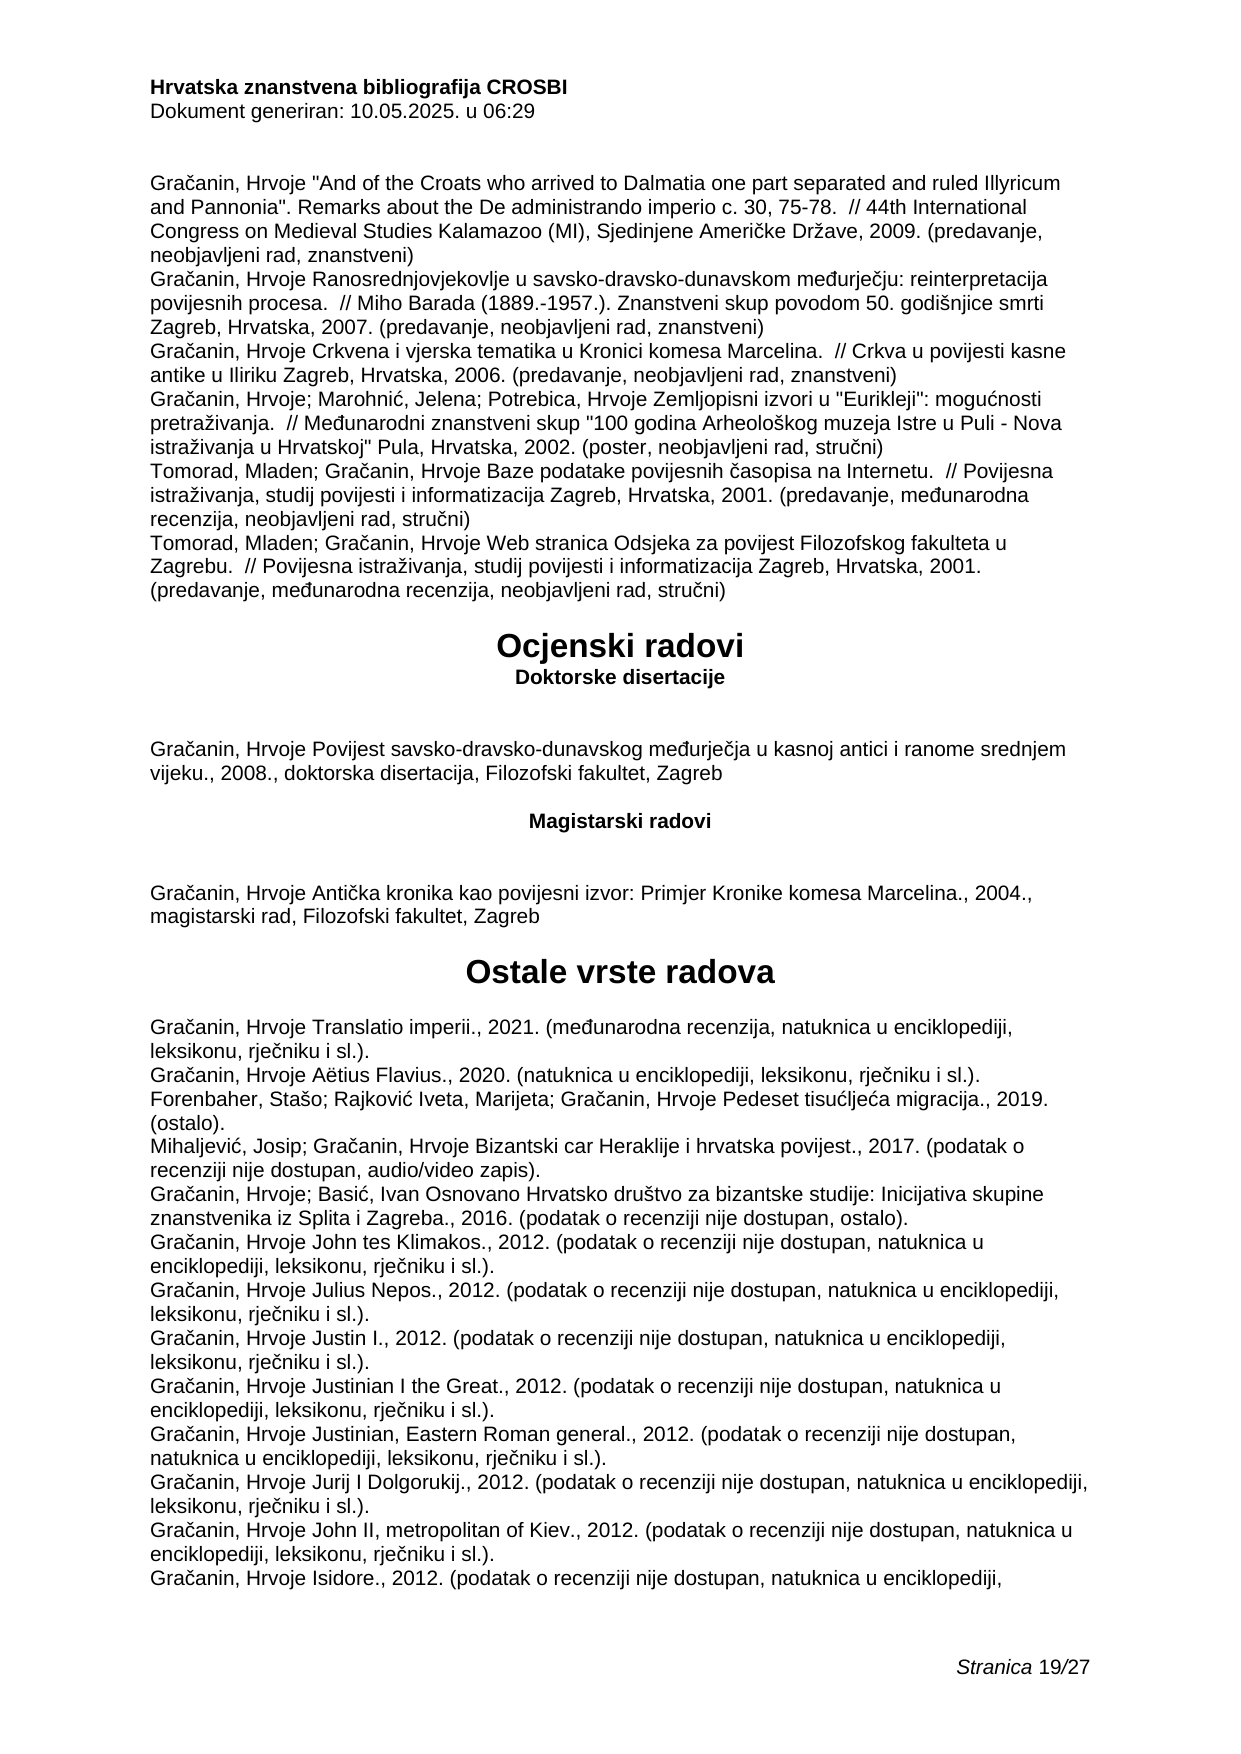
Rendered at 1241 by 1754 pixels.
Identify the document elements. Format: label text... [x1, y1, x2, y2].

text Gračanin, Hrvoje [150, 1422, 1090, 1470]
text Gračanin, Hrvoje; Marohnić, Jelena; Potrebica, Hrvoje [150, 387, 1090, 458]
text Forenbaher, Stašo; Rajković Iveta, Marijeta; Gračanin, Hrvoje [150, 1086, 1090, 1134]
text Gračanin, Hrvoje [150, 1470, 1090, 1518]
text Gračanin, Hrvoje [150, 1374, 1090, 1422]
text Gračanin, Hrvoje [150, 1326, 1090, 1374]
subtitle Ostale vrste radova [150, 952, 1090, 991]
text Gračanin, Hrvoje [150, 171, 1090, 267]
text Gračanin, Hrvoje [150, 880, 1090, 928]
text Gračanin, Hrvoje [150, 1566, 1090, 1589]
text Gračanin, Hrvoje [150, 1278, 1090, 1326]
text Mihaljević, Josip; Gračanin, Hrvoje [150, 1134, 1090, 1182]
subtitle Ocjenski radovi [150, 626, 1090, 665]
text Tomorad, Mladen; Gračanin, Hrvoje [150, 530, 1090, 602]
text Gračanin, Hrvoje [150, 1230, 1090, 1278]
text Gračanin, Hrvoje [150, 1062, 1090, 1086]
text Gračanin, Hrvoje [150, 737, 1090, 784]
text Tomorad, Mladen; Gračanin, Hrvoje [150, 458, 1090, 530]
text Gračanin, Hrvoje [150, 339, 1090, 387]
subtitle Doktorske disertacije [150, 665, 1090, 689]
text Gračanin, Hrvoje [150, 1014, 1090, 1062]
text Gračanin, Hrvoje [150, 267, 1090, 339]
text Gračanin, Hrvoje [150, 1518, 1090, 1566]
subtitle Magistarski radovi [150, 808, 1090, 832]
text Gračanin, Hrvoje; Basić, Ivan [150, 1182, 1090, 1230]
